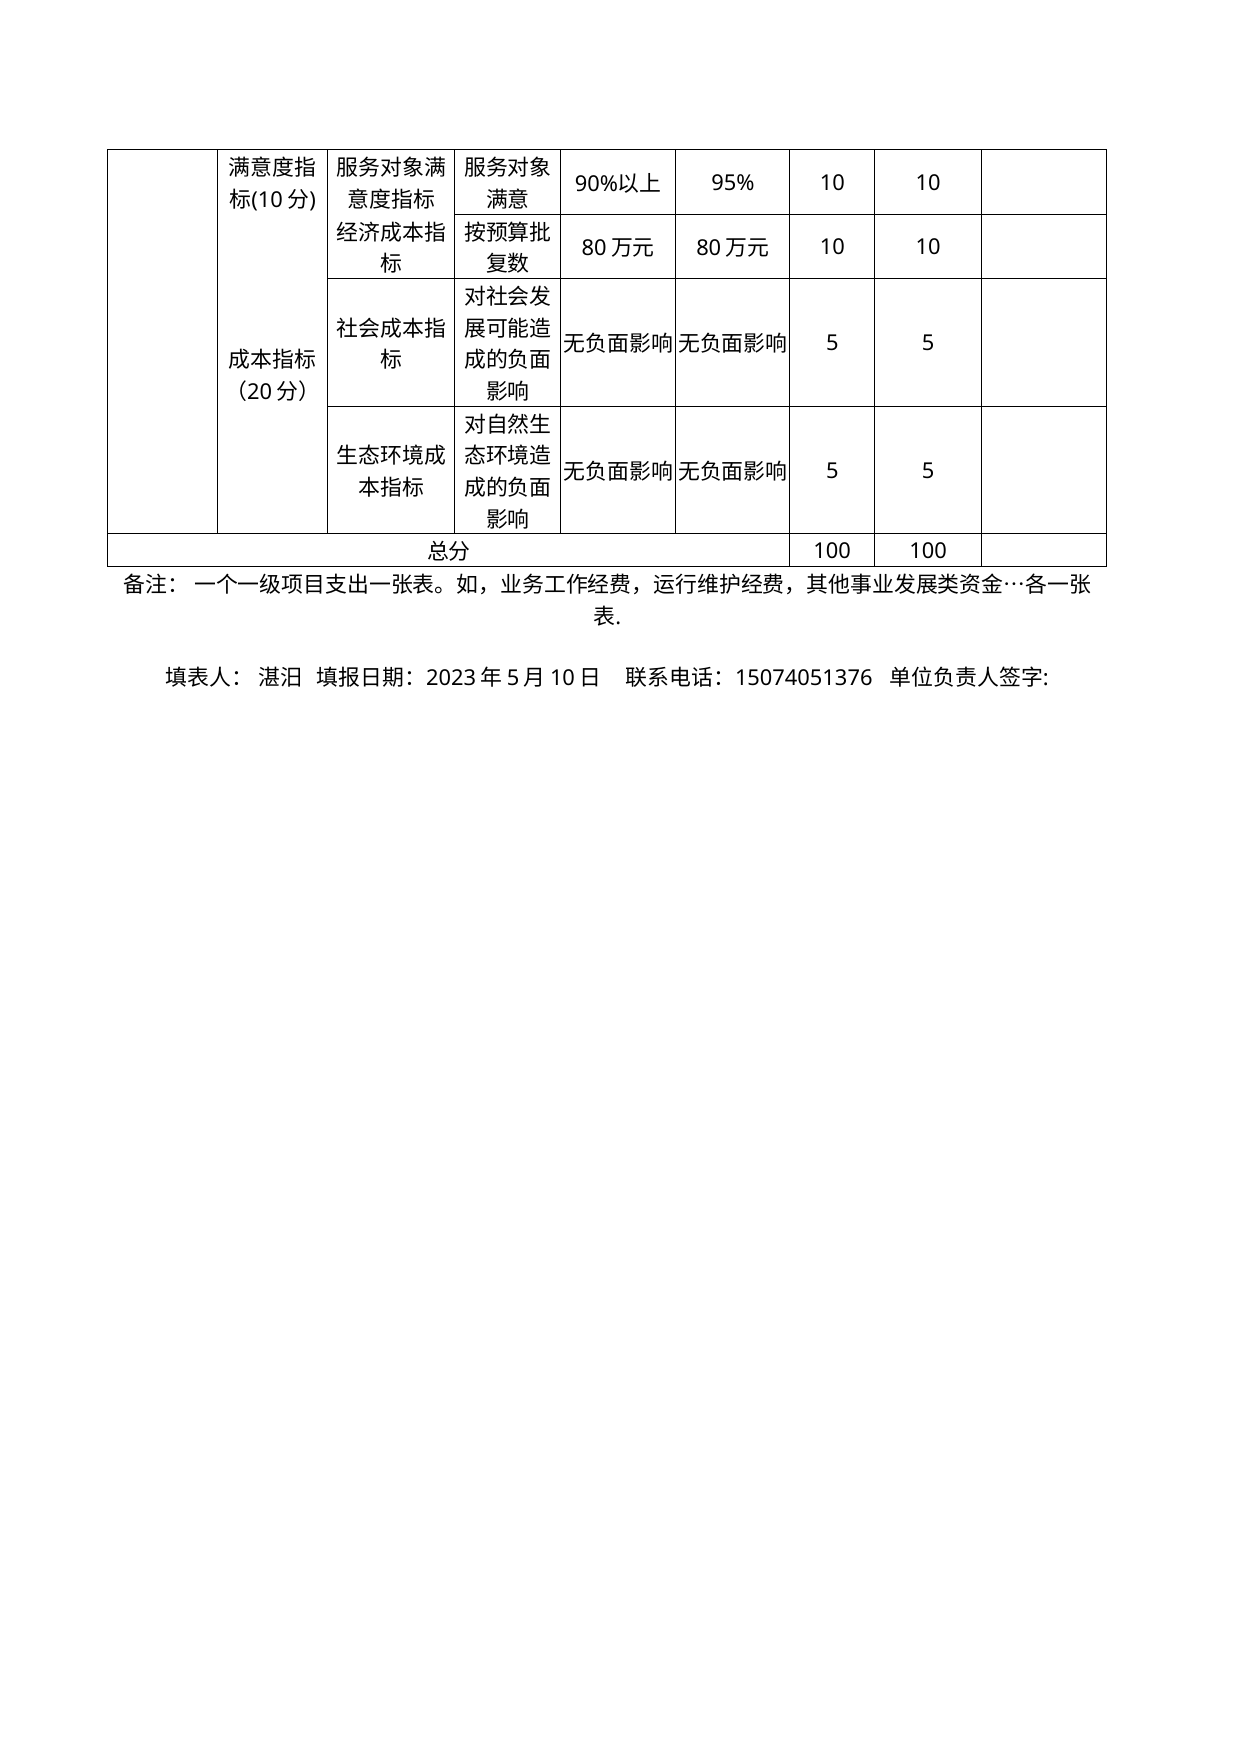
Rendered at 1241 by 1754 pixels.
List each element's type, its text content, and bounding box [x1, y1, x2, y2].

table_cell 95% [676, 150, 789, 213]
table_cell 5 [875, 279, 981, 406]
table_cell 对自然生态环境造成的负面影响 [455, 407, 560, 533]
table_cell [982, 407, 1106, 533]
table_cell 满意度指标(10分) [218, 150, 327, 213]
table_cell [982, 534, 1106, 566]
table_cell 经济成本指标 [328, 214, 454, 278]
table_cell 无负面影响 [676, 407, 789, 533]
table_cell 5 [875, 407, 981, 533]
table_cell 100 [790, 534, 874, 566]
text 填表人： 湛汨 填报日期：2023年5月10日 联系电话：15074051376 单位负责人签字: [114, 660, 1100, 692]
table_cell 服务对象满意度指标 [328, 150, 454, 213]
table_cell 10 [790, 215, 874, 278]
table_cell [982, 279, 1106, 406]
table_cell 服务对象满意 [455, 150, 560, 213]
table_cell 无负面影响 [561, 407, 675, 533]
table_cell 总分 [108, 534, 789, 566]
table_cell 按预算批复数 [455, 215, 560, 278]
table_cell 无负面影响 [676, 279, 789, 406]
table_cell 10 [790, 150, 874, 213]
table_cell [982, 150, 1106, 213]
table_cell 无负面影响 [561, 279, 675, 406]
table_cell 5 [790, 279, 874, 406]
table_cell 5 [790, 407, 874, 533]
table_cell 社会成本指标 [328, 279, 454, 406]
table_cell 80万元 [676, 215, 789, 278]
table_cell 100 [875, 534, 981, 566]
table_cell 生态环境成本指标 [328, 407, 454, 533]
table_cell 对社会发展可能造成的负面影响 [455, 279, 560, 406]
table_cell 10 [875, 150, 981, 213]
table_cell 成本指标 （20分） [218, 214, 327, 533]
table_cell 90%以上 [561, 150, 675, 213]
table_cell 10 [875, 215, 981, 278]
table_cell 80万元 [561, 215, 675, 278]
table_cell [982, 215, 1106, 278]
text 备注： 一个一级项目支出一张表。如，业务工作经费，运行维护经费，其他事业发展类资金…各一张表. [114, 567, 1100, 631]
